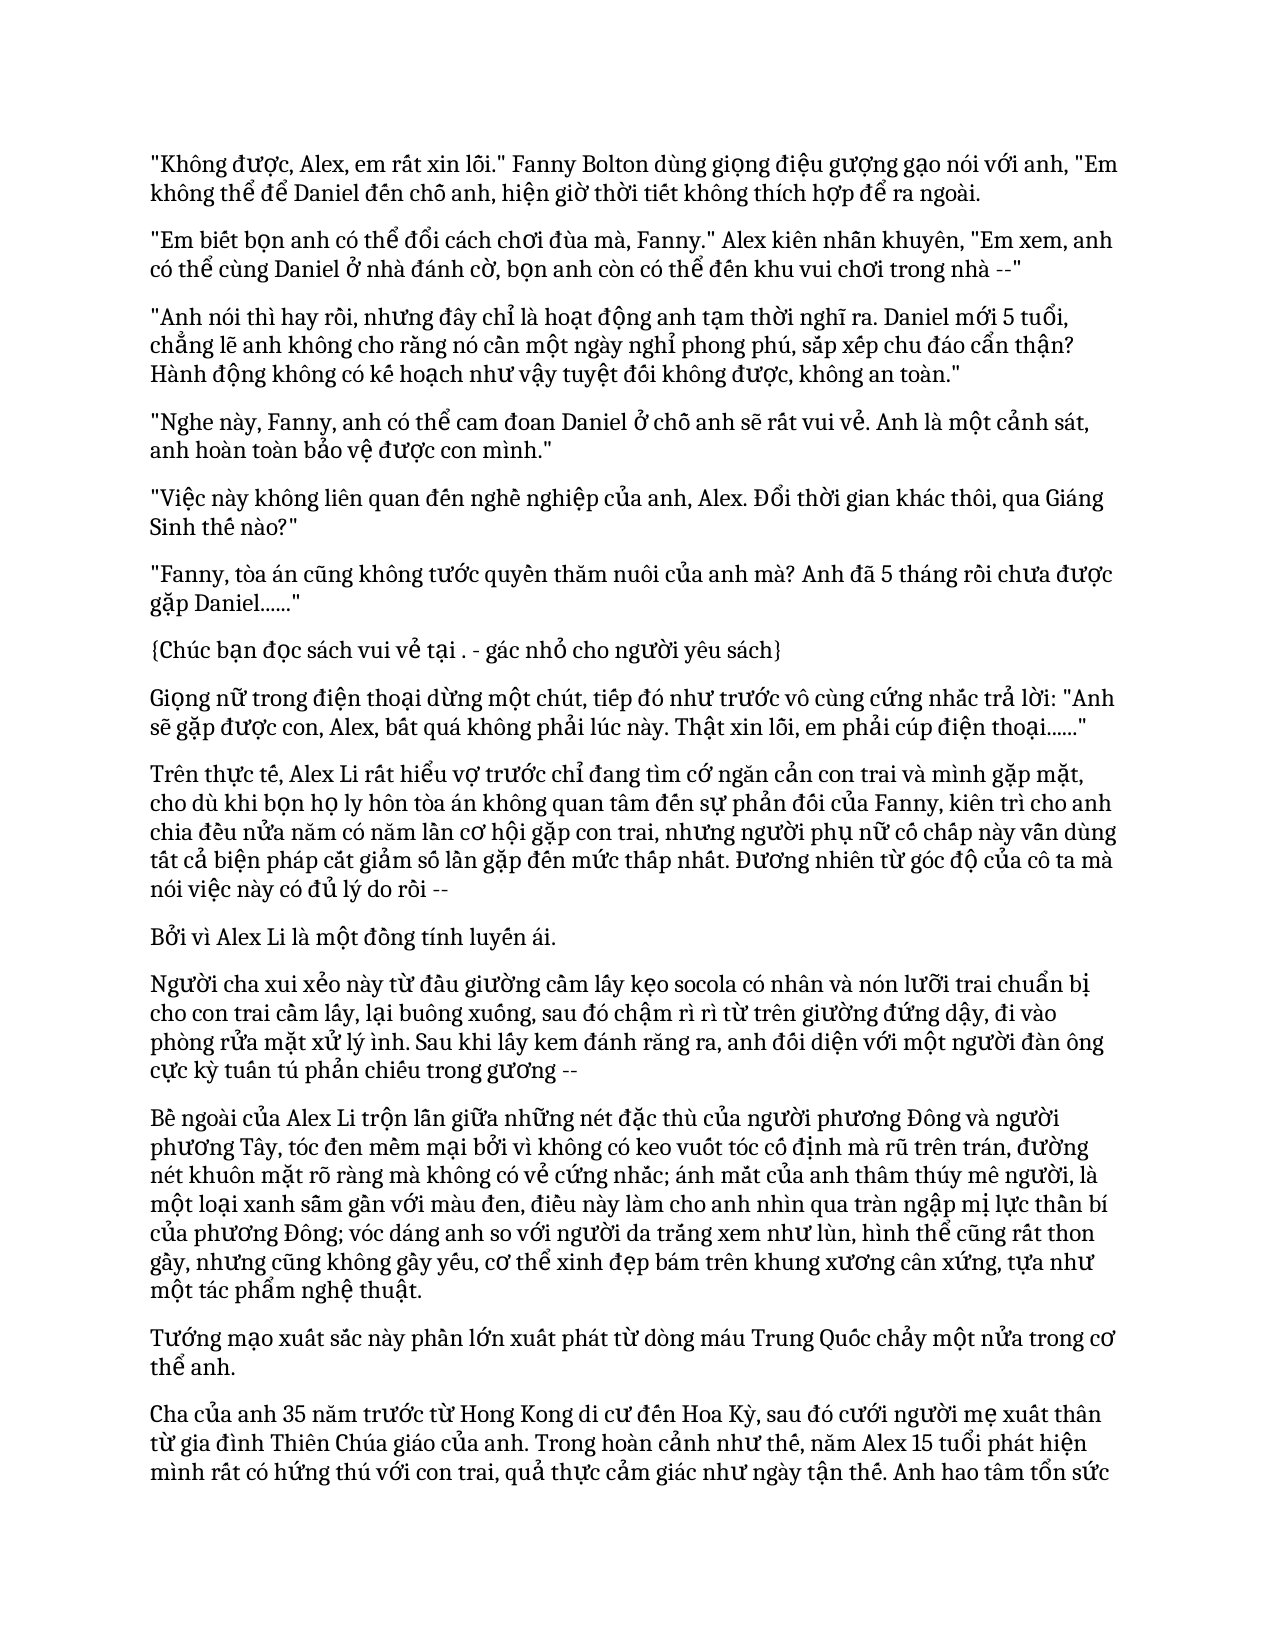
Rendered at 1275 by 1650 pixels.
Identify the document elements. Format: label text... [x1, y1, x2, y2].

text Trên thực tế, Alex Li rất hiểu vợ trước chỉ đang tìm cớ ngăn cản con trai và mình gặp mặt, cho dù khi bọn họ ly hôn tòa án không quan tâm đến sự phản đối của Fanny, kiên trì cho anh chia đều nửa năm có năm lần cơ hội gặp con trai, nhưng người phụ nữ cố chấp này vẫn dùng tất cả biện pháp cắt giảm số lần gặp đến mức thấp nhất. Đương nhiên từ góc độ của cô ta mà nói việc này có đủ lý do rồi -- [150, 760, 1125, 904]
text Bởi vì Alex Li là một đồng tính luyến ái. [150, 922, 1125, 951]
text "Việc này không liên quan đến nghề nghiệp của anh, Alex. Đổi thời gian khác thôi, qua Giáng Sinh thế nào?" [150, 484, 1125, 541]
text {Chúc bạn đọc sách vui vẻ tại . - gác nhỏ cho người yêu sách} [150, 636, 1125, 665]
text Giọng nữ trong điện thoại dừng một chút, tiếp đó như trước vô cùng cứng nhắc trả lời: "Anh sẽ gặp được con, Alex, bất quá không phải lúc này. Thật xin lỗi, em phải cúp điện thoại......" [150, 684, 1125, 741]
text "Fanny, tòa án cũng không tước quyền thăm nuôi của anh mà? Anh đã 5 tháng rồi chưa được gặp Daniel......" [150, 560, 1125, 617]
text Bề ngoài của Alex Li trộn lẫn giữa những nét đặc thù của người phương Đông và người phương Tây, tóc đen mềm mại bởi vì không có keo vuốt tóc cố định mà rũ trên trán, đường nét khuôn mặt rõ ràng mà không có vẻ cứng nhắc; ánh mắt của anh thâm thúy mê người, là một loại xanh sẫm gần với màu đen, điều này làm cho anh nhìn qua tràn ngập mị lực thần bí của phương Đông; vóc dáng anh so với người da trắng xem như lùn, hình thể cũng rất thon gầy, nhưng cũng không gầy yếu, cơ thể xinh đẹp bám trên khung xương cân xứng, tựa như một tác phẩm nghệ thuật. [150, 1104, 1125, 1305]
text Tướng mạo xuất sắc này phần lớn xuất phát từ dòng máu Trung Quốc chảy một nửa trong cơ thể anh. [150, 1324, 1125, 1381]
text "Nghe này, Fanny, anh có thể cam đoan Daniel ở chỗ anh sẽ rất vui vẻ. Anh là một cảnh sát, anh hoàn toàn bảo vệ được con mình." [150, 407, 1125, 465]
text "Anh nói thì hay rồi, nhưng đây chỉ là hoạt động anh tạm thời nghĩ ra. Daniel mới 5 tuổi, chẳng lẽ anh không cho rằng nó cần một ngày nghỉ phong phú, sắp xếp chu đáo cẩn thận? Hành động không có kế hoạch như vậy tuyệt đối không được, không an toàn." [150, 302, 1125, 389]
text "Em biết bọn anh có thể đổi cách chơi đùa mà, Fanny." Alex kiên nhẫn khuyên, "Em xem, anh có thể cùng Daniel ở nhà đánh cờ, bọn anh còn có thể đến khu vui chơi trong nhà --" [150, 226, 1125, 284]
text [150, 1400, 1125, 1486]
text Người cha xui xẻo này từ đầu giường cầm lấy kẹo socola có nhân và nón lưỡi trai chuẩn bị cho con trai cầm lấy, lại buông xuống, sau đó chậm rì rì từ trên giường đứng dậy, đi vào phòng rửa mặt xử lý ình. Sau khi lấy kem đánh răng ra, anh đối diện với một người đàn ông cực kỳ tuấn tú phản chiếu trong gương -- [150, 970, 1125, 1085]
text "Không được, Alex, em rất xin lỗi." Fanny Bolton dùng giọng điệu gượng gạo nói với anh, "Em không thể để Daniel đến chỗ anh, hiện giờ thời tiết không thích hợp để ra ngoài. [150, 150, 1125, 207]
